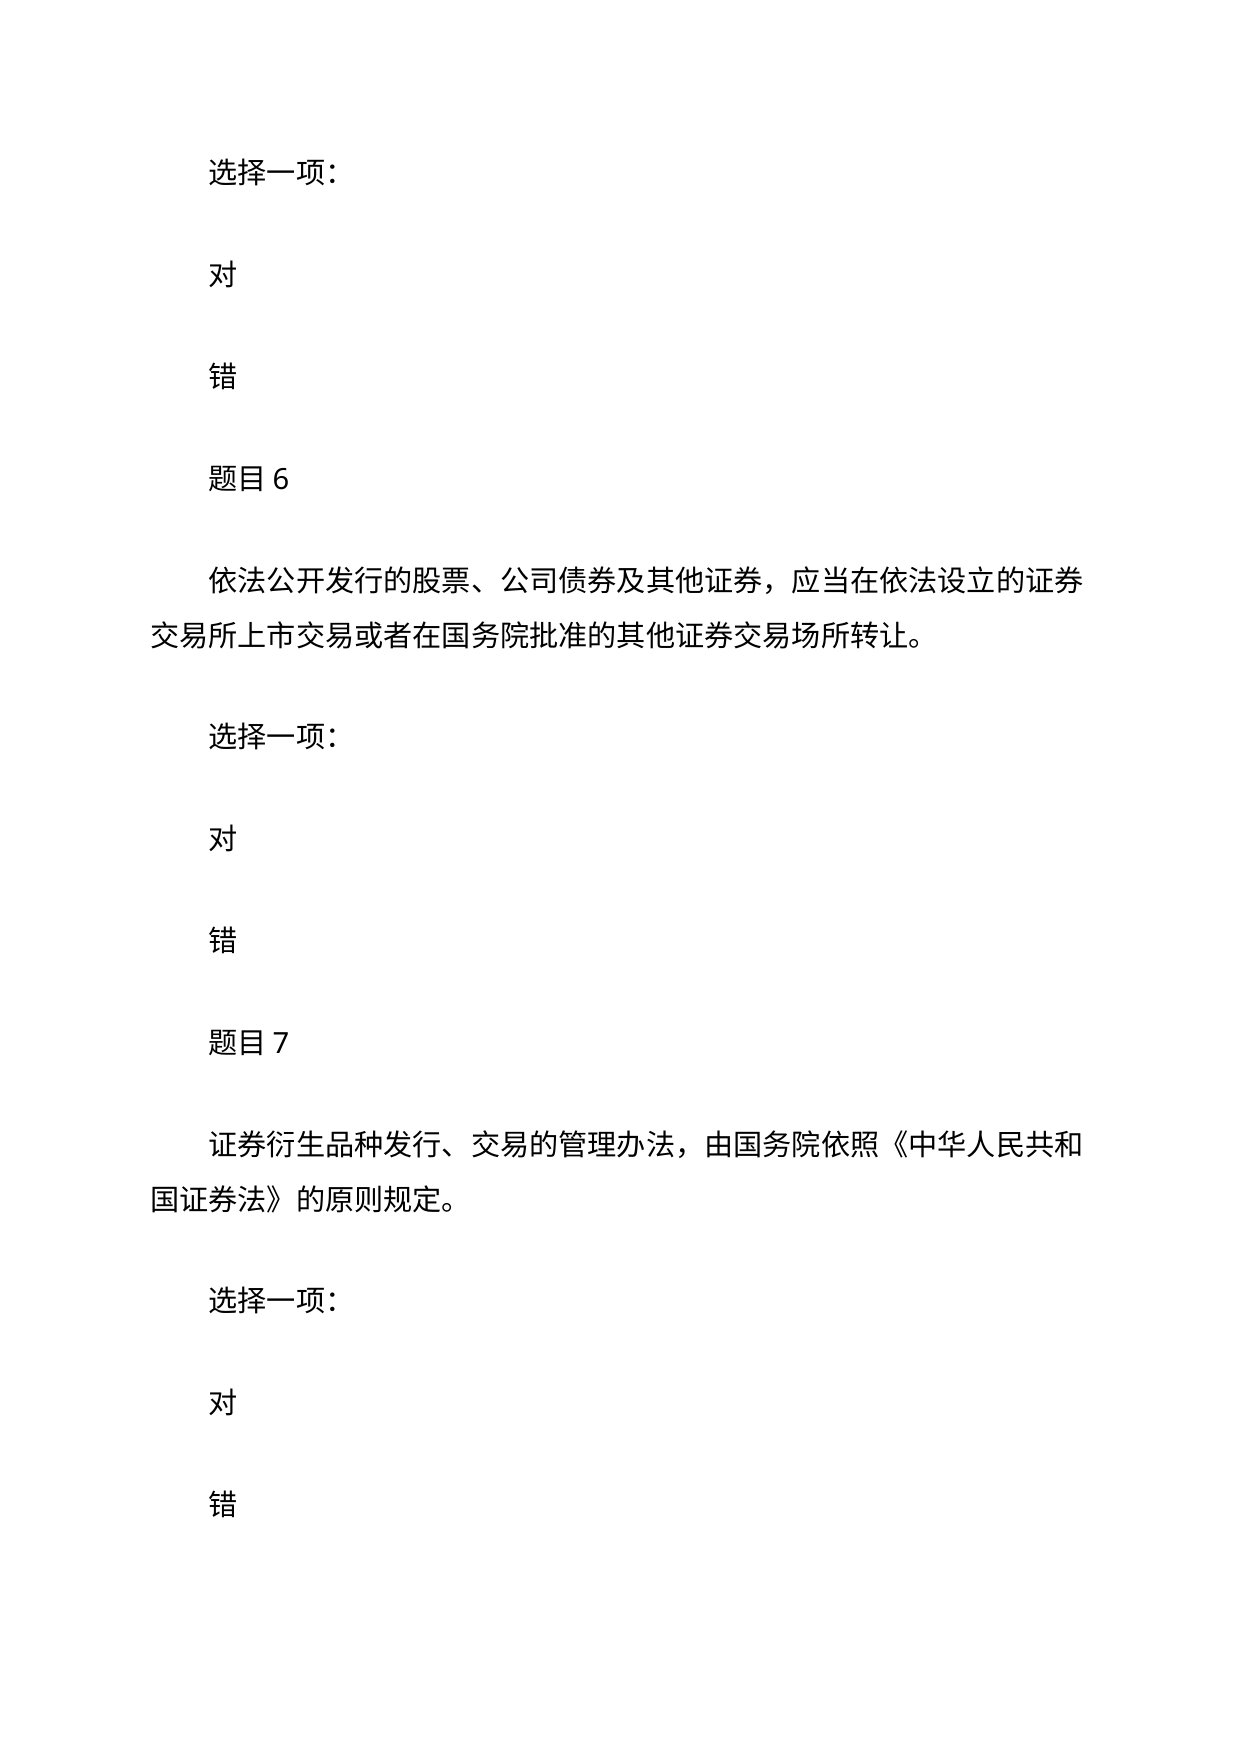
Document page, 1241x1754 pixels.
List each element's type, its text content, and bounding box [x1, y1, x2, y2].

text 对 [150, 252, 1090, 294]
text 选择一项： [150, 714, 1090, 756]
text 题目6 [150, 455, 1090, 498]
text 对 [150, 816, 1090, 858]
text 题目7 [150, 1019, 1090, 1062]
text 错 [150, 1481, 1090, 1524]
text 依法公开发行的股票、公司债券及其他证券，应当在依法设立的证券交易所上市交易或者在国务院批准的其他证券交易场所转让。 [150, 557, 1090, 654]
text 证券衍生品种发行、交易的管理办法，由国务院依照《中华人民共和国证券法》的原则规定。 [150, 1121, 1090, 1218]
text 对 [150, 1380, 1090, 1422]
text 错 [150, 353, 1090, 396]
text 选择一项： [150, 1278, 1090, 1320]
text 错 [150, 917, 1090, 960]
text 选择一项： [150, 150, 1090, 192]
